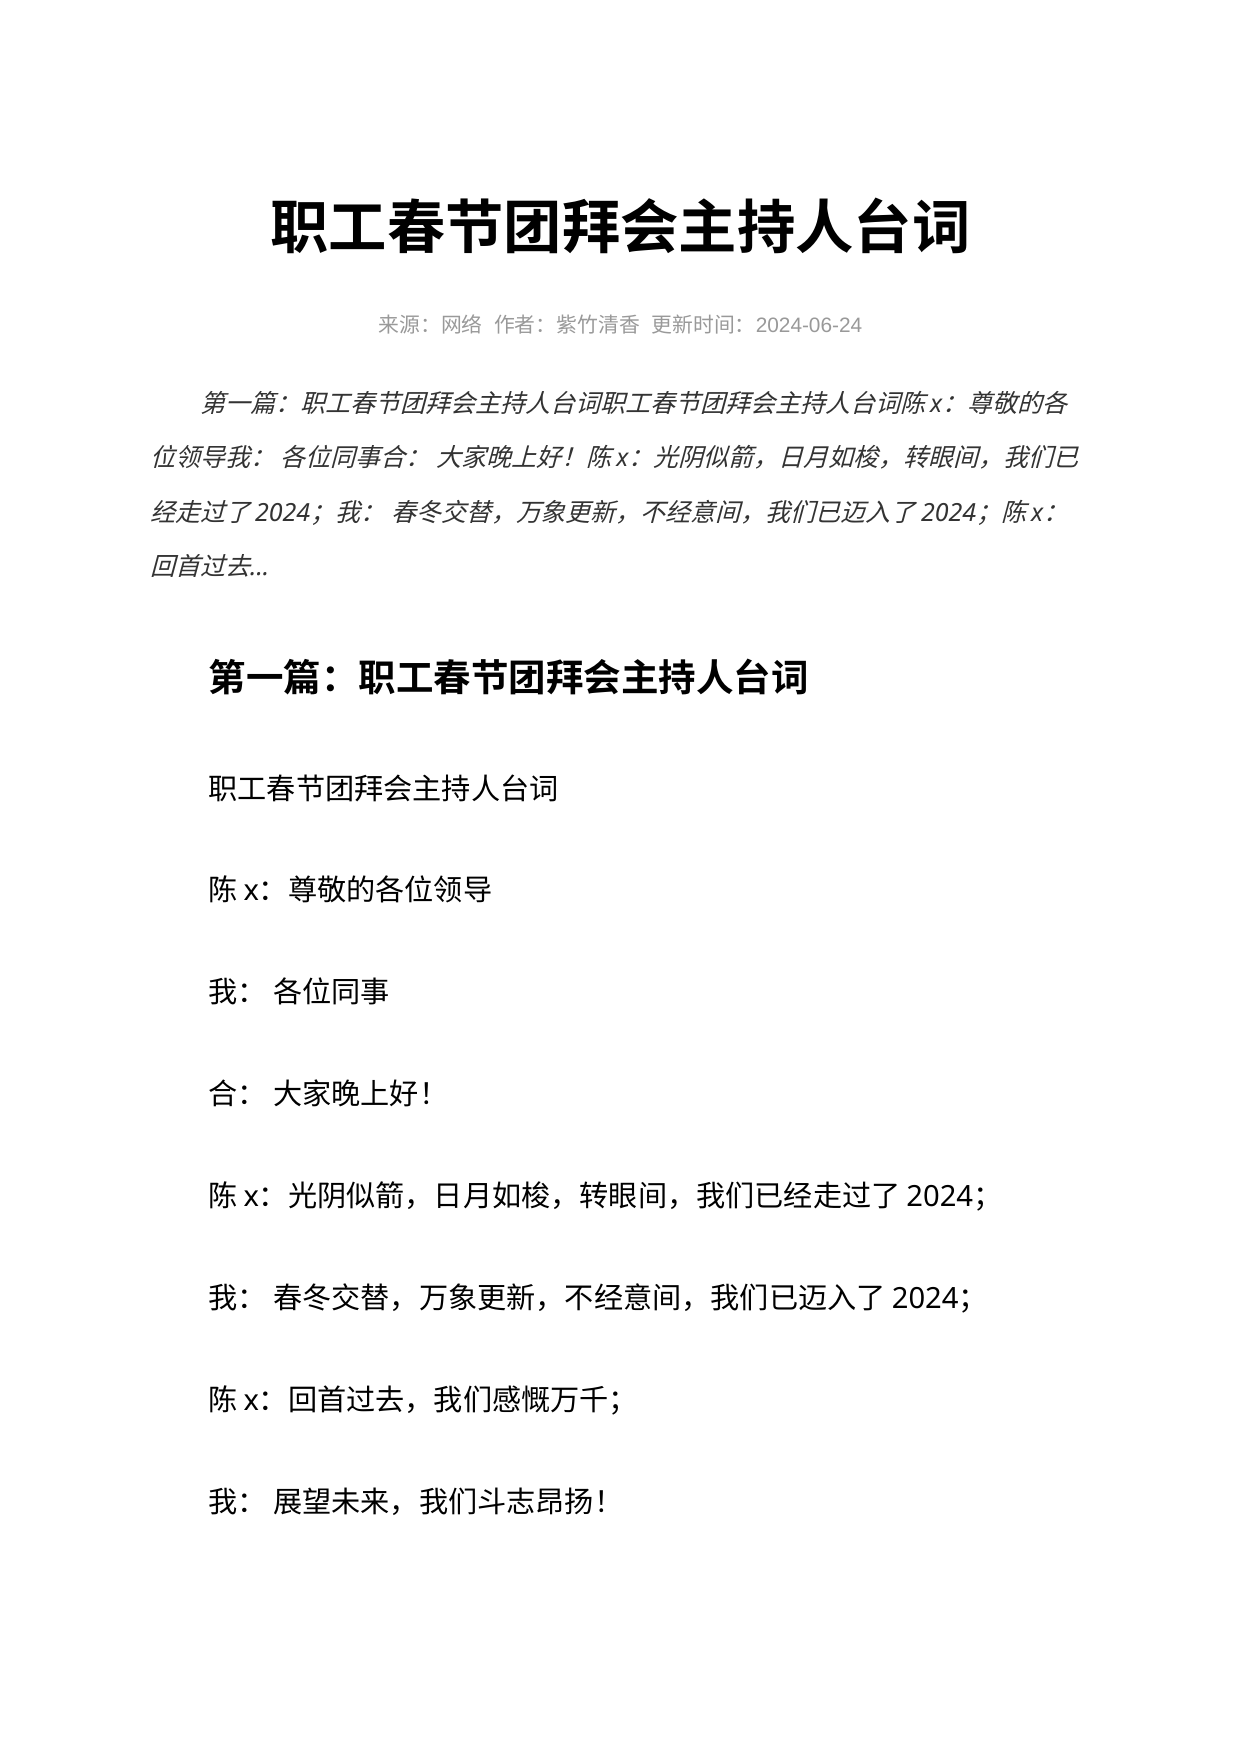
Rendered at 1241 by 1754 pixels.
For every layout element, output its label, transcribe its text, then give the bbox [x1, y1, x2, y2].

text 陈x：光阴似箭，日月如梭，转眼间，我们已经走过了2024； [150, 1172, 1090, 1215]
text 职工春节团拜会主持人台词 [150, 765, 1090, 807]
text 陈x：尊敬的各位领导 [150, 867, 1090, 909]
text 第一篇：职工春节团拜会主持人台词职工春节团拜会主持人台词陈x：尊敬的各位领导我： 各位同事合： 大家晚上好！陈x：光阴似箭，日月如梭，转眼间，我们已经走过了2024；我： 春冬交替，万象更新，不经意间，我们已迈入了2024；陈x：回首过去... [150, 383, 1090, 583]
text 第一篇：职工春节团拜会主持人台词 [150, 648, 1090, 702]
subtitle 职工春节团拜会主持人台词 [150, 181, 1090, 266]
text 来源：网络 作者：紫竹清香 更新时间：2024-06-24 [150, 313, 1090, 337]
text 我： 各位同事 [150, 969, 1090, 1011]
text 合： 大家晚上好！ [150, 1071, 1090, 1113]
text 我： 展望未来，我们斗志昂扬！ [150, 1478, 1090, 1521]
text 我： 春冬交替，万象更新，不经意间，我们已迈入了2024； [150, 1274, 1090, 1317]
text 陈x：回首过去，我们感慨万千； [150, 1376, 1090, 1419]
